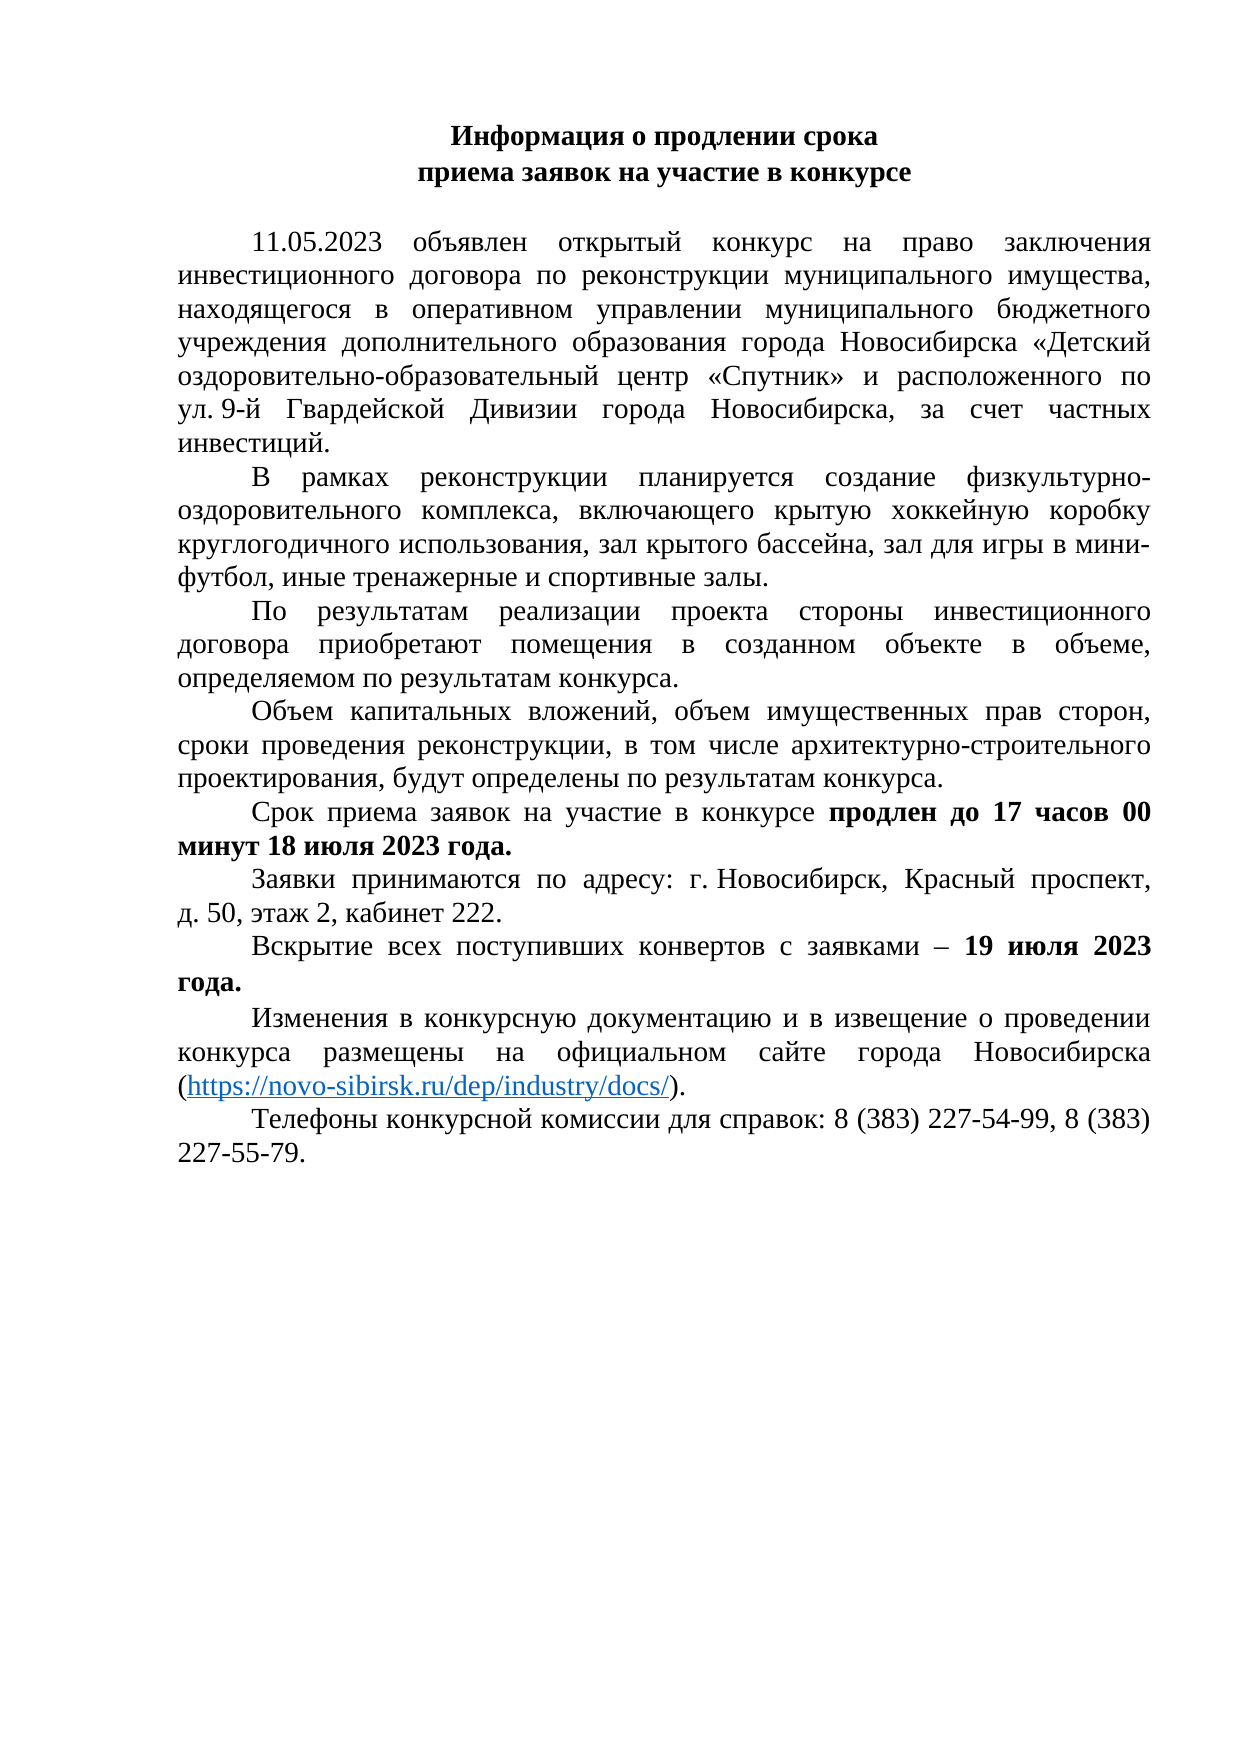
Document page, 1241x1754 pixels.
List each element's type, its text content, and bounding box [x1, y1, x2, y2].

text Информация о продлении срока [177, 118, 1152, 152]
text Изменения в конкурсную документацию и в извещение о проведении конкурса размещены на официальном сайте города Новосибирска (https://novo-sibirsk.ru/dep/industry/docs/). [177, 1001, 1152, 1101]
text приема заявок на участие в конкурсе [177, 154, 1152, 188]
text Заявки принимаются по адресу: г. Новосибирск, Красный проспект, д. 50, этаж 2, кабинет 222. [177, 861, 1152, 928]
text Объем капитальных вложений, объем имущественных прав сторон, сроки проведения реконструкции, в том числе архитектурно-строительного проектирования, будут определены по результатам конкурса. [177, 693, 1152, 794]
text По результатам реализации проекта стороны инвестиционного договора приобретают помещения в созданном объекте в объеме, определяемом по результатам конкурса. [177, 593, 1152, 693]
text Телефоны конкурсной комиссии для справок: 8 (383) 227-54-99, 8 (383) 227-55-79. [177, 1101, 1152, 1168]
text В рамках реконструкции планируется создание физкультурно-оздоровительного комплекса, включающего крытую хоккейную коробку круглогодичного использования, зал крытого бассейна, зал для игры в мини-футбол, иные тренажерные и спортивные залы. [177, 459, 1152, 593]
text Срок приема заявок на участие в конкурсе продлен до 17 часов 00 минут 18 июля 2023 года. [177, 794, 1152, 861]
text 11.05.2023 объявлен открытый конкурс на право заключения инвестиционного договора по реконструкции муниципального имущества, находящегося в оперативном управлении муниципального бюджетного учреждения дополнительного образования города Новосибирска «Детский оздоровительно-образовательный центр «Спутник» и расположенного по ул. 9-й Гвардейской Дивизии города Новосибирска, за счет частных инвестиций. [177, 224, 1152, 459]
text Вскрытие всех поступивших конвертов с заявками – 19 июля 2023 года. [177, 928, 1152, 998]
